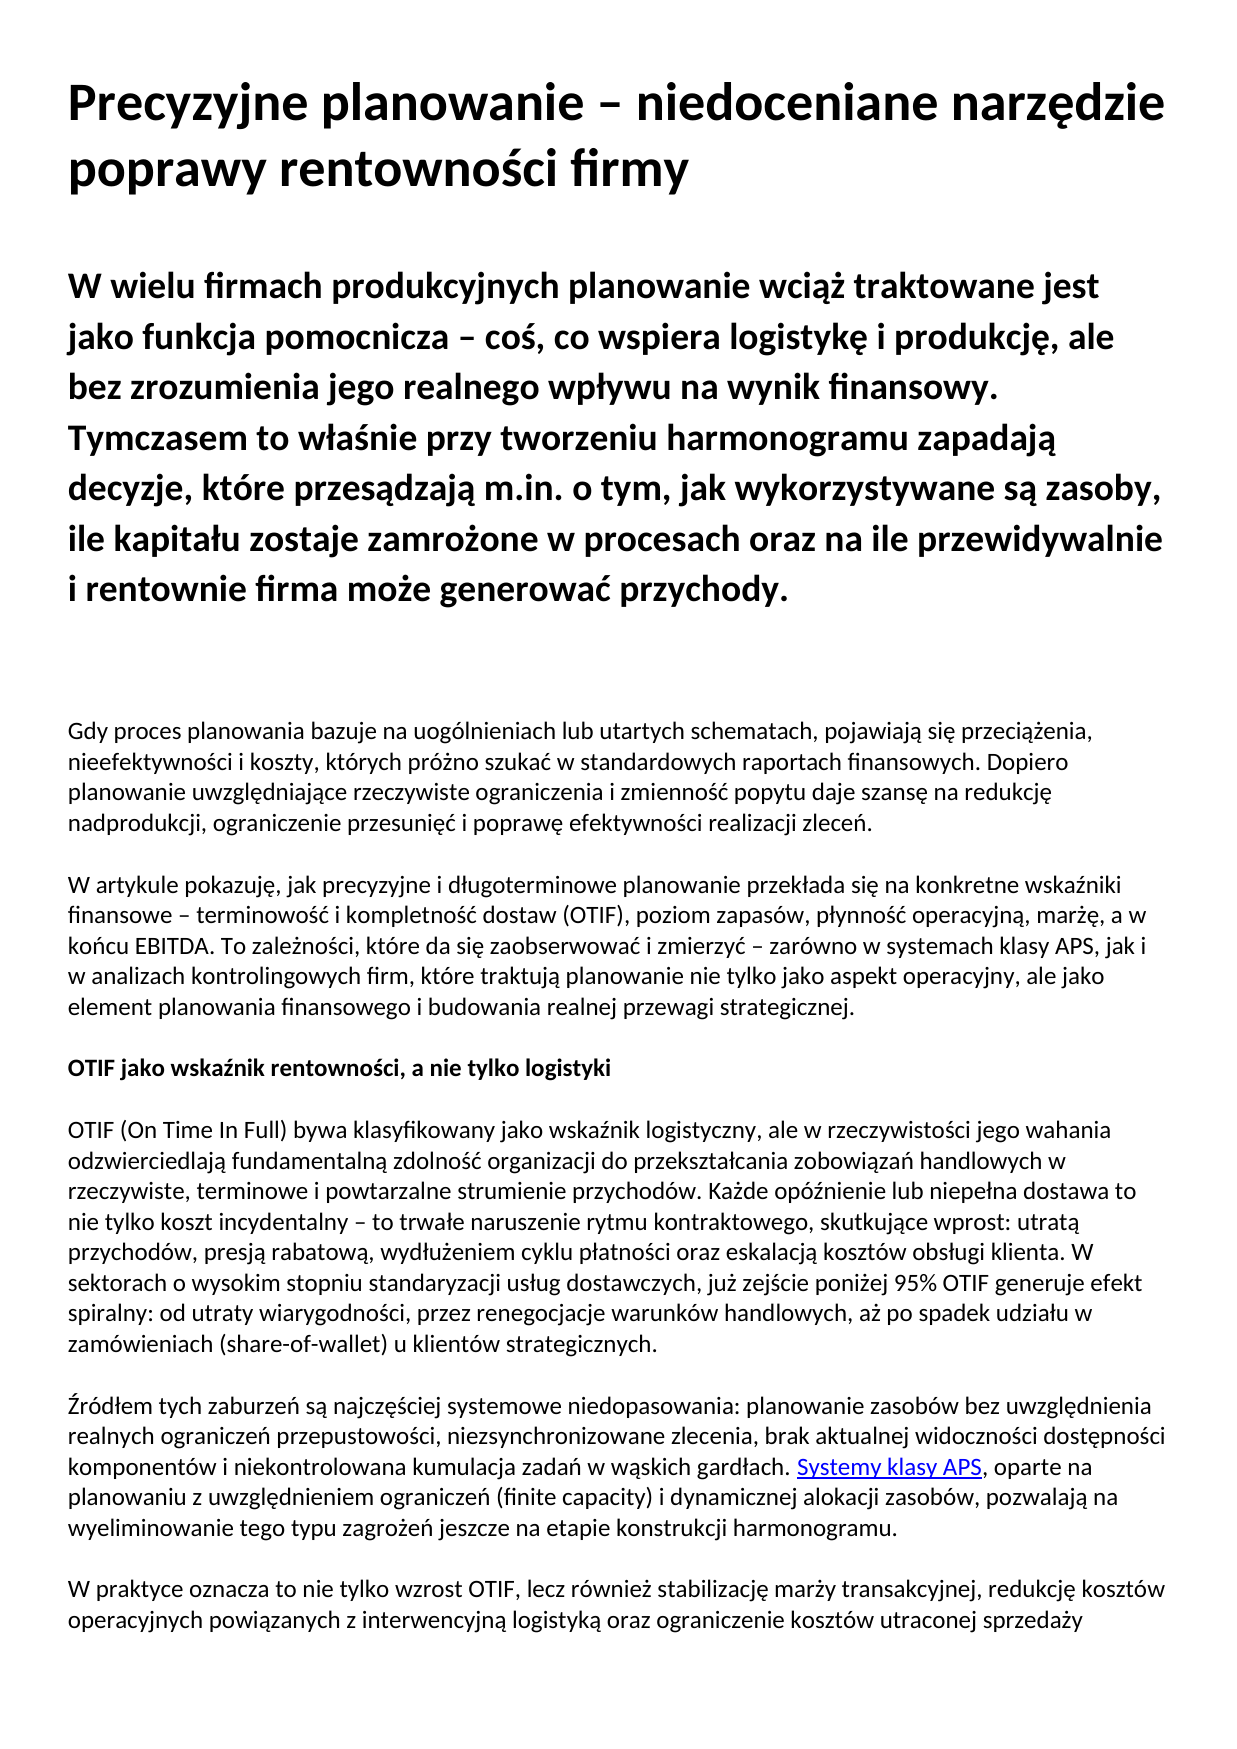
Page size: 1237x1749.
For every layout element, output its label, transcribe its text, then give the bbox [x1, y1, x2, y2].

text OTIF jako wskaźnik rentowności, a nie tylko logistyki [68, 1053, 1169, 1083]
text W wielu firmach produkcyjnych planowanie wciąż traktowane jest jako funkcja pomocnicza – coś, co wspiera logistykę i produkcję, ale bez zrozumienia jego realnego wpływu na wynik finansowy. Tymczasem to właśnie przy tworzeniu harmonogramu zapadają decyzje, które przesądzają m.in. o tym, jak wykorzystywane są zasoby, ile kapitału zostaje zamrożone w procesach oraz na ile przewidywalnie i rentownie firma może generować przychody. [68, 262, 1169, 611]
text Źródłem tych zaburzeń są najczęściej systemowe niedopasowania: planowanie zasobów bez uwzględnienia realnych ograniczeń przepustowości, niezsynchronizowane zlecenia, brak aktualnej widoczności dostępności komponentów i niekontrolowana kumulacja zadań w wąskich gardłach. Systemy klasy APS, oparte na planowaniu z uwzględnieniem ograniczeń (finite capacity) i dynamicznej alokacji zasobów, pozwalają na wyeliminowanie tego typu zagrożeń jeszcze na etapie konstrukcji harmonogramu. [68, 1390, 1169, 1542]
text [68, 1574, 1169, 1635]
text W artykule pokazuję, jak precyzyjne i długoterminowe planowanie przekłada się na konkretne wskaźniki finansowe – terminowość i kompletność dostaw (OTIF), poziom zapasów, płynność operacyjną, marżę, a w końcu EBITDA. To zależności, które da się zaobserwować i zmierzyć – zarówno w systemach klasy APS, jak i w analizach kontrolingowych firm, które traktują planowanie nie tylko jako aspekt operacyjny, ale jako element planowania finansowego i budowania realnej przewagi strategicznej. [68, 869, 1169, 1021]
text OTIF (On Time In Full) bywa klasyfikowany jako wskaźnik logistyczny, ale w rzeczywistości jego wahania odzwierciedlają fundamentalną zdolność organizacji do przekształcania zobowiązań handlowych w rzeczywiste, terminowe i powtarzalne strumienie przychodów. Każde opóźnienie lub niepełna dostawa to nie tylko koszt incydentalny – to trwałe naruszenie rytmu kontraktowego, skutkujące wprost: utratą przychodów, presją rabatową, wydłużeniem cyklu płatności oraz eskalacją kosztów obsługi klienta. W sektorach o wysokim stopniu standaryzacji usług dostawczych, już zejście poniżej 95% OTIF generuje efekt spiralny: od utraty wiarygodności, przez renegocjacje warunków handlowych, aż po spadek udziału w zamówieniach (share-of-wallet) u klientów strategicznych. [68, 1114, 1169, 1358]
text Precyzyjne planowanie – niedoceniane narzędzie poprawy rentowności firmy [68, 68, 1169, 200]
text Gdy proces planowania bazuje na uogólnieniach lub utartych schematach, pojawiają się przeciążenia, nieefektywności i koszty, których próżno szukać w standardowych raportach finansowych. Dopiero planowanie uwzględniające rzeczywiste ograniczenia i zmienność popytu daje szansę na redukcję nadprodukcji, ograniczenie przesunięć i poprawę efektywności realizacji zleceń. [68, 715, 1169, 837]
